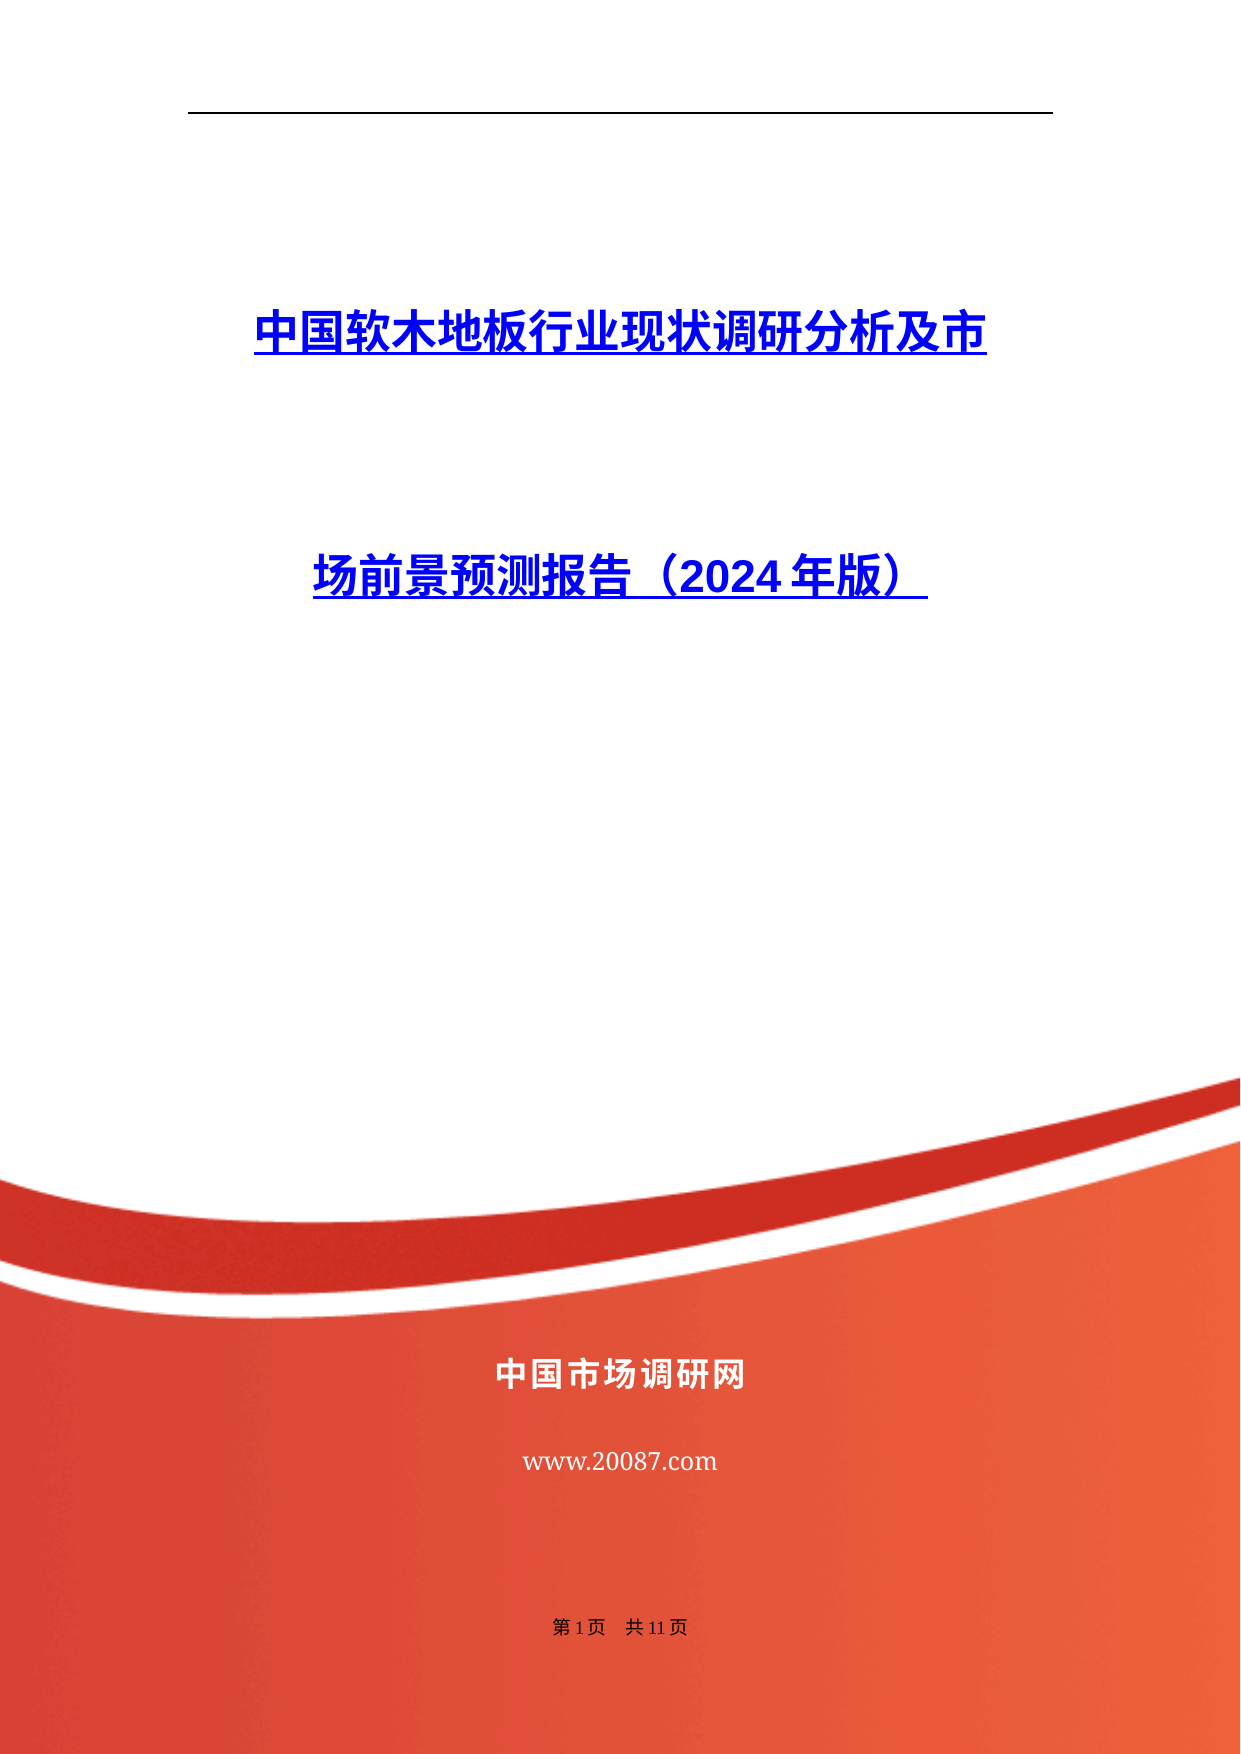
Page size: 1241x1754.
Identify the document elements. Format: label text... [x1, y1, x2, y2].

table_header 中国软木地板行业现状调研分析及市场前景预测报告（2024年版） [188, 207, 1053, 773]
text www.20087.com [187, 1428, 1053, 1493]
picture [0, 1006, 1241, 1754]
subtitle 中国市场调研网 [187, 1339, 1053, 1404]
